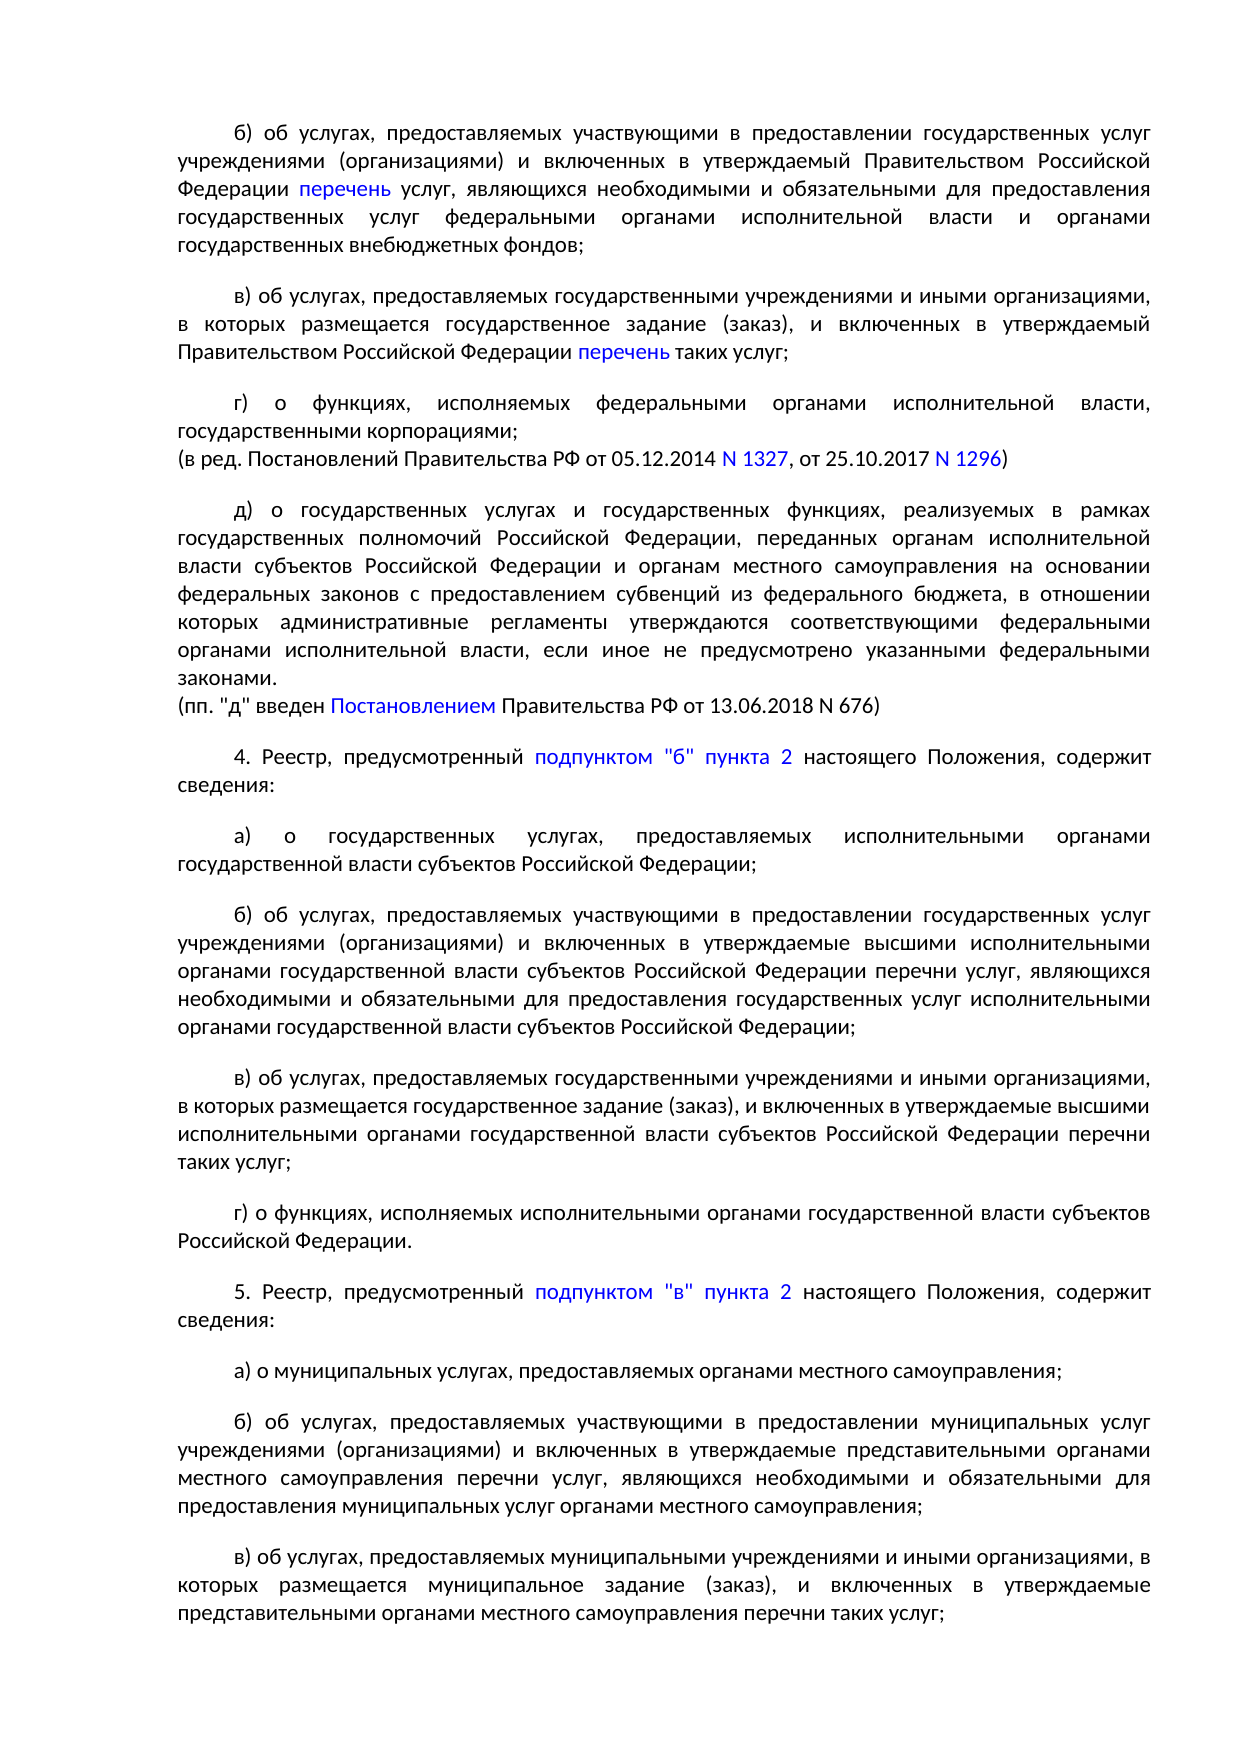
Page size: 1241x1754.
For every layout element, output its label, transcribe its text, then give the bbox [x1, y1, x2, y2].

text в) об услугах, предоставляемых государственными учреждениями и иными организациями, в которых размещается государственное задание (заказ), и включенных в утверждаемый Правительством Российской Федерации перечень таких услуг; [177, 281, 1152, 365]
text 4. Реестр, предусмотренный подпунктом "б" пункта 2 настоящего Положения, содержит сведения: [177, 742, 1152, 798]
text (в ред. Постановлений Правительства РФ от 05.12.2014 N 1327, от 25.10.2017 N 1296) [177, 444, 1152, 472]
text г) о функциях, исполняемых исполнительными органами государственной власти субъектов Российской Федерации. [177, 1198, 1152, 1254]
text (пп. "д" введен Постановлением Правительства РФ от 13.06.2018 N 676) [177, 691, 1152, 719]
text д) о государственных услугах и государственных функциях, реализуемых в рамках государственных полномочий Российской Федерации, переданных органам исполнительной власти субъектов Российской Федерации и органам местного самоуправления на основании федеральных законов с предоставлением субвенций из федерального бюджета, в отношении которых административные регламенты утверждаются соответствующими федеральными органами исполнительной власти, если иное не предусмотрено указанными федеральными законами. [177, 495, 1152, 691]
text б) об услугах, предоставляемых участвующими в предоставлении государственных услуг учреждениями (организациями) и включенных в утверждаемый Правительством Российской Федерации перечень услуг, являющихся необходимыми и обязательными для предоставления государственных услуг федеральными органами исполнительной власти и органами государственных внебюджетных фондов; [177, 118, 1152, 258]
text в) об услугах, предоставляемых государственными учреждениями и иными организациями, в которых размещается государственное задание (заказ), и включенных в утверждаемые высшими исполнительными органами государственной власти субъектов Российской Федерации перечни таких услуг; [177, 1063, 1152, 1175]
text в) об услугах, предоставляемых муниципальными учреждениями и иными организациями, в которых размещается муниципальное задание (заказ), и включенных в утверждаемые представительными органами местного самоуправления перечни таких услуг; [177, 1542, 1152, 1626]
text б) об услугах, предоставляемых участвующими в предоставлении государственных услуг учреждениями (организациями) и включенных в утверждаемые высшими исполнительными органами государственной власти субъектов Российской Федерации перечни услуг, являющихся необходимыми и обязательными для предоставления государственных услуг исполнительными органами государственной власти субъектов Российской Федерации; [177, 900, 1152, 1040]
text а) о государственных услугах, предоставляемых исполнительными органами государственной власти субъектов Российской Федерации; [177, 821, 1152, 877]
text 5. Реестр, предусмотренный подпунктом "в" пункта 2 настоящего Положения, содержит сведения: [177, 1277, 1152, 1333]
text г) о функциях, исполняемых федеральными органами исполнительной власти, государственными корпорациями; [177, 388, 1152, 444]
text а) о муниципальных услугах, предоставляемых органами местного самоуправления; [177, 1356, 1152, 1384]
text б) об услугах, предоставляемых участвующими в предоставлении муниципальных услуг учреждениями (организациями) и включенных в утверждаемые представительными органами местного самоуправления перечни услуг, являющихся необходимыми и обязательными для предоставления муниципальных услуг органами местного самоуправления; [177, 1407, 1152, 1519]
